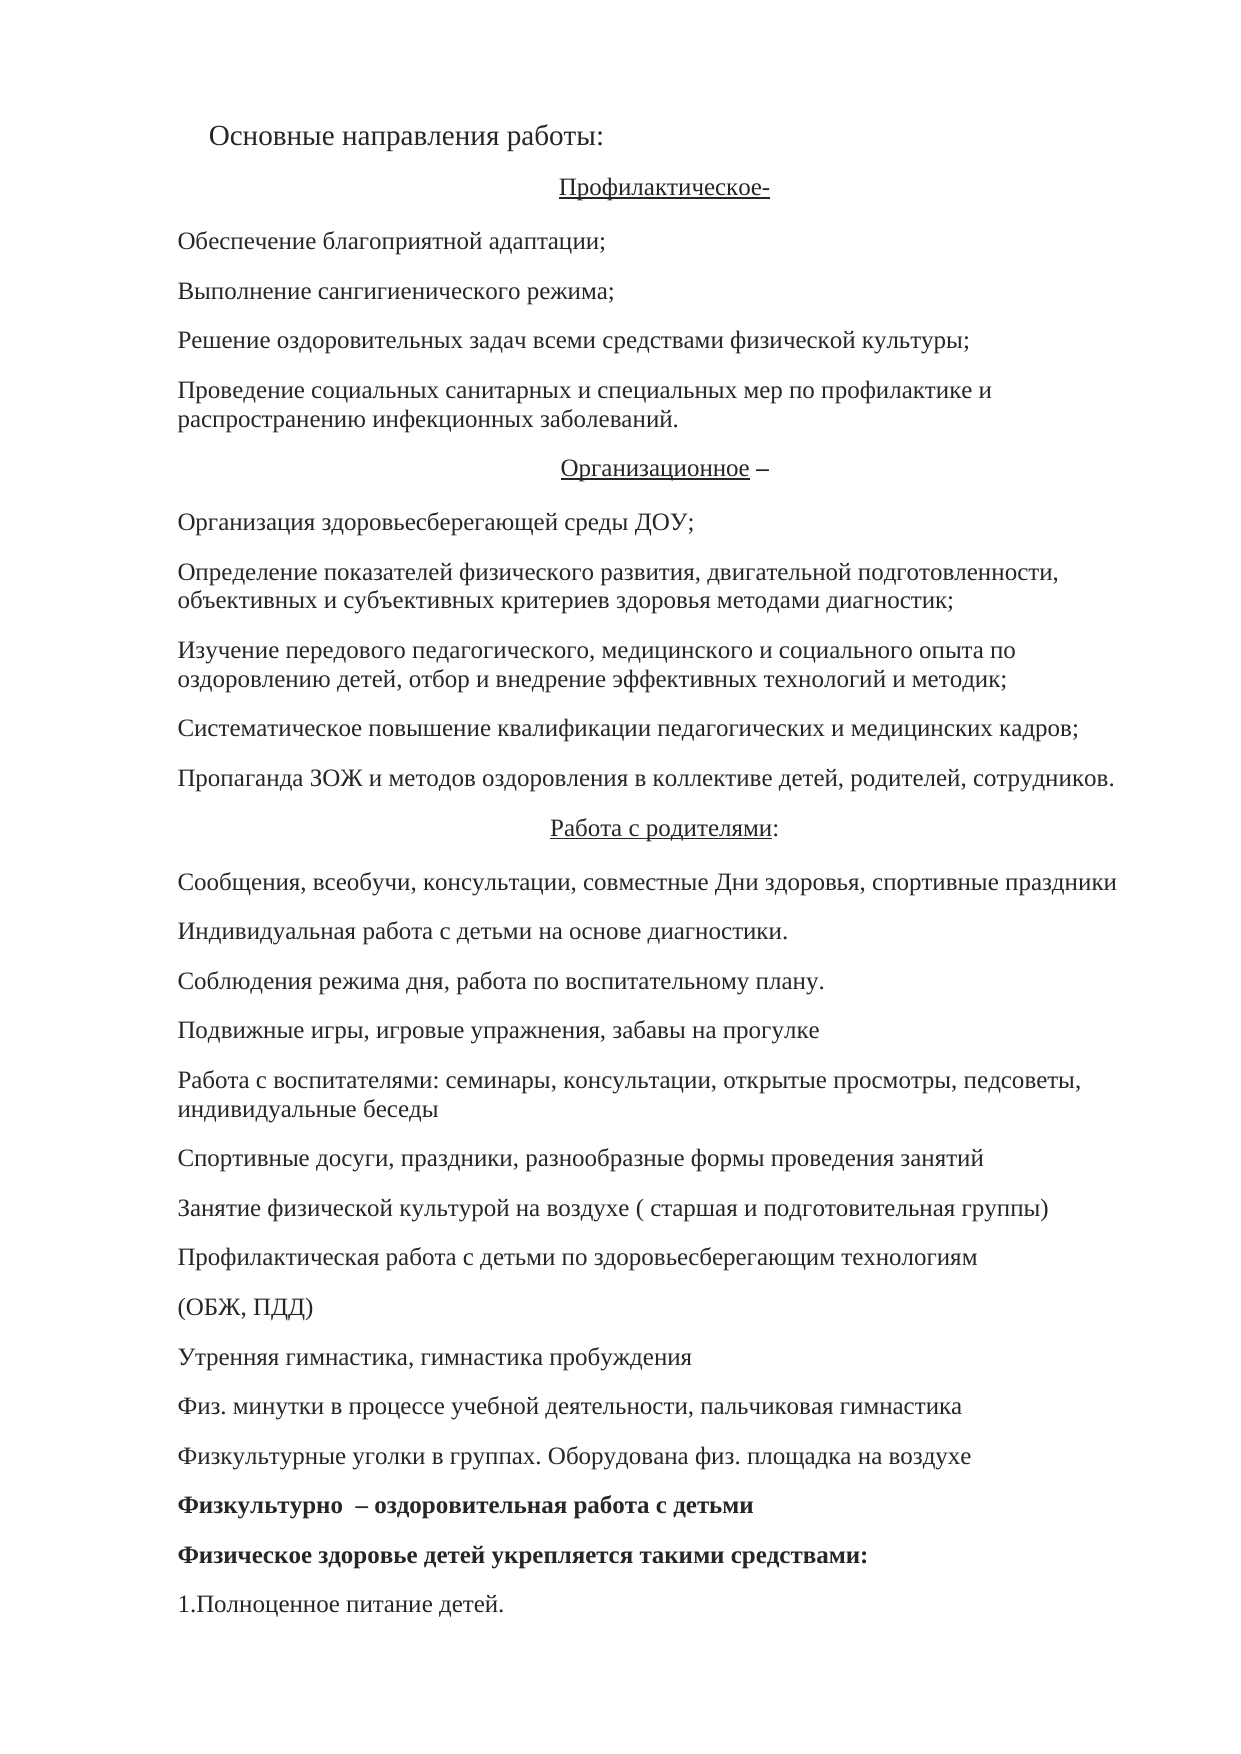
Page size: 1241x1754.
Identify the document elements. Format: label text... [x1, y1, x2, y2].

text Утренняя гимнастика, гимнастика пробуждения [177, 1342, 1152, 1370]
text Систематическое повышение квалификации педагогических и медицинских кадров; [177, 713, 1152, 742]
text 1.Полноценное питание детей. [177, 1589, 1152, 1618]
text Работа с родителями: [177, 813, 1152, 841]
text Подвижные игры, игровые упражнения, забавы на прогулке [177, 1015, 1152, 1044]
text Основные направления работы: [177, 118, 1152, 152]
text (ОБЖ, ПДД) [177, 1292, 1152, 1321]
text Организация здоровьесберегающей среды ДОУ; [177, 507, 1152, 536]
text Физическое здоровье детей укрепляется такими средствами: [177, 1540, 1152, 1569]
text Решение оздоровительных задач всеми средствами физической культуры; [177, 326, 1152, 354]
text Индивидуальная работа с детьми на основе диагностики. [177, 916, 1152, 945]
text Проведение социальных санитарных и специальных мер по профилактике и распространению инфекционных заболеваний. [177, 375, 1152, 433]
text Определение показателей физического развития, двигательной подготовленности, объективных и субъективных критериев здоровья методами диагностик; [177, 557, 1152, 614]
text Соблюдения режима дня, работа по воспитательному плану. [177, 966, 1152, 994]
text Спортивные досуги, праздники, разнообразные формы проведения занятий [177, 1143, 1152, 1172]
text Физкультурно – оздоровительная работа с детьми [177, 1490, 1152, 1519]
text Занятие физической культурой на воздухе ( старшая и подготовительная группы) [177, 1193, 1152, 1222]
text Выполнение сангигиенического режима; [177, 276, 1152, 305]
text Физ. минутки в процессе учебной деятельности, пальчиковая гимнастика [177, 1391, 1152, 1420]
text Сообщения, всеобучи, консультации, совместные Дни здоровья, спортивные праздники [177, 867, 1152, 895]
text Пропаганда ЗОЖ и методов оздоровления в коллективе детей, родителей, сотрудников. [177, 763, 1152, 792]
text Работа с воспитателями: семинары, консультации, открытые просмотры, педсоветы, индивидуальные беседы [177, 1065, 1152, 1122]
text Организационное – [177, 453, 1152, 482]
text Изучение передового педагогического, медицинского и социального опыта по оздоровлению детей, отбор и внедрение эффективных технологий и методик; [177, 635, 1152, 693]
text Профилактическая работа с детьми по здоровьесберегающим технологиям [177, 1242, 1152, 1271]
text Физкультурные уголки в группах. Оборудована физ. площадка на воздухе [177, 1441, 1152, 1469]
text Профилактическое- [177, 172, 1152, 201]
text Обеспечение благоприятной адаптации; [177, 226, 1152, 255]
